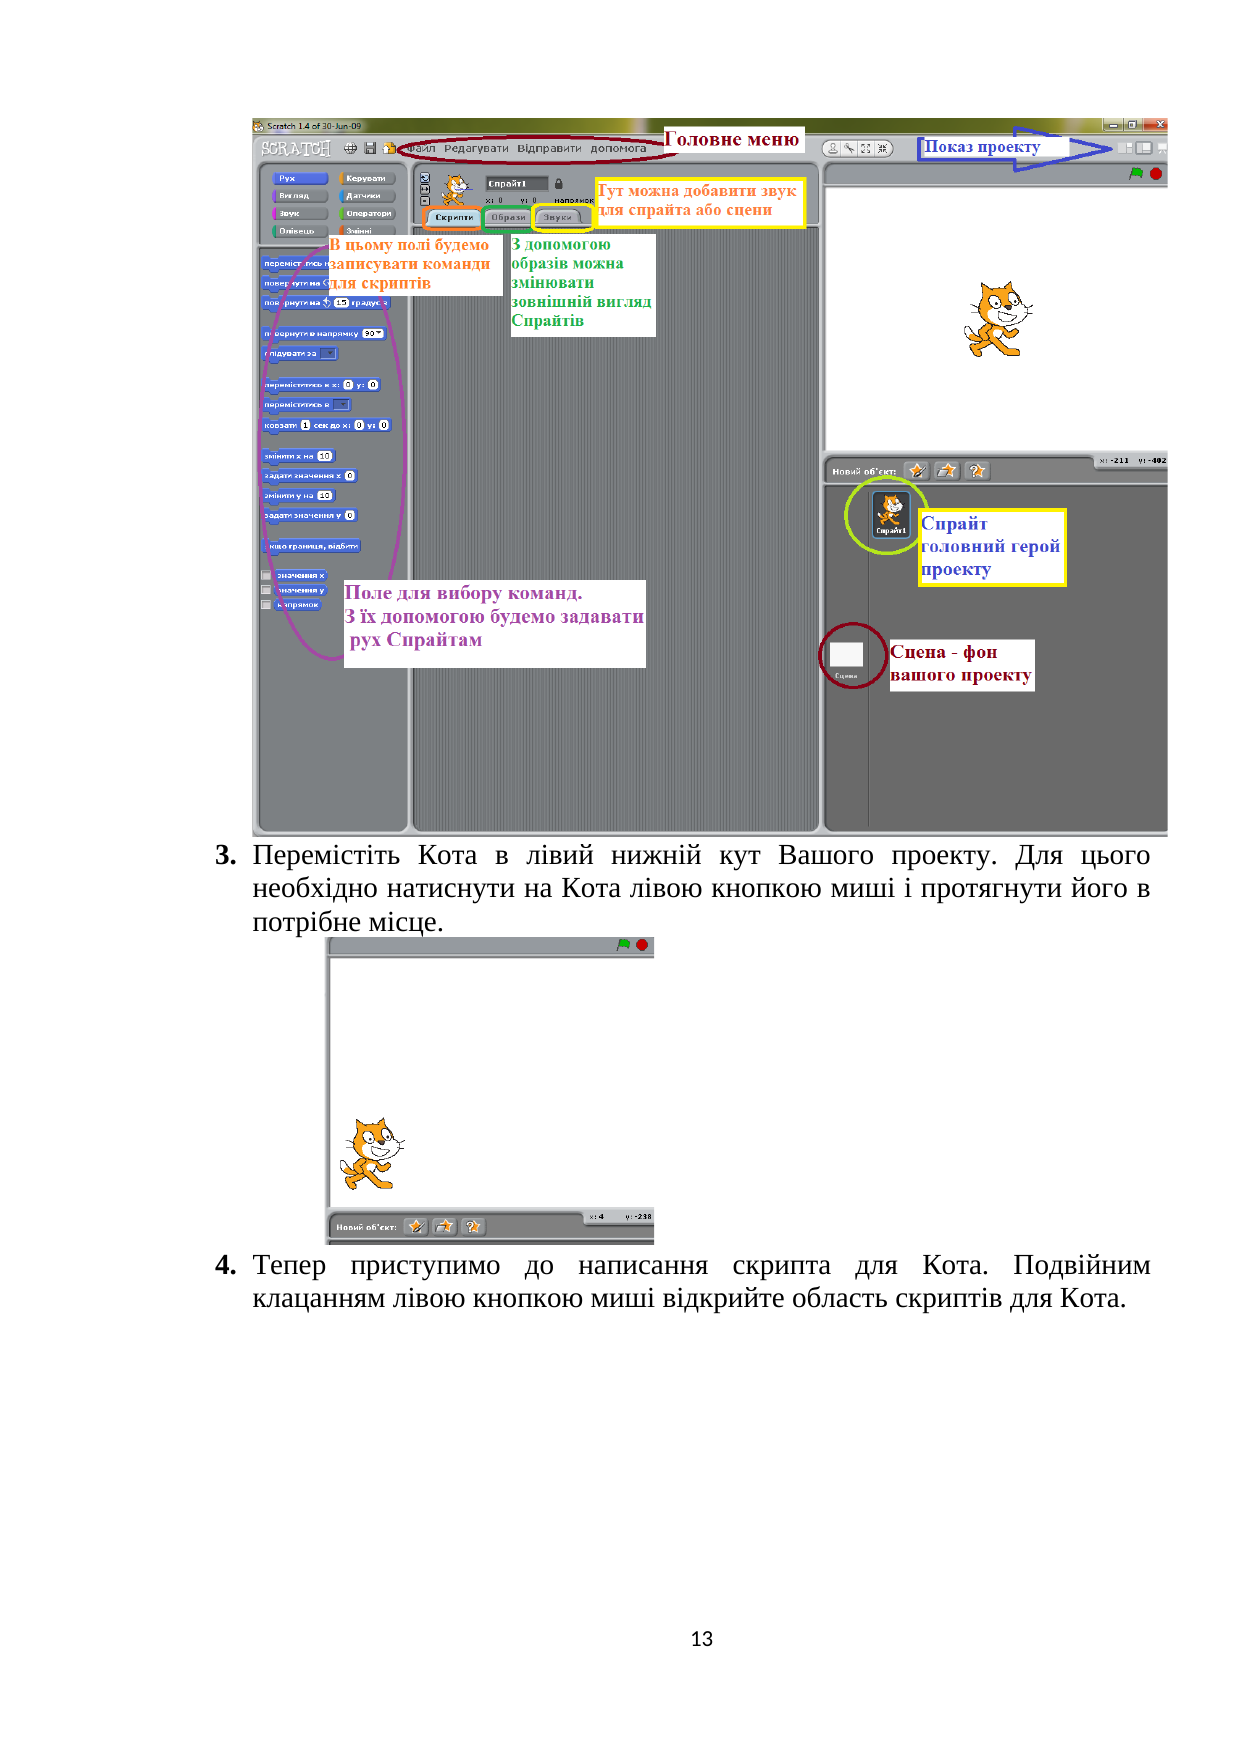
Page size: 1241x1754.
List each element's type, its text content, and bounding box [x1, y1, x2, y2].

picture [324, 937, 655, 1245]
picture [252, 118, 1168, 837]
list Перемістіть Кота в лівий нижній кут Вашого проекту. Для цього необхідно натиснути на Кота лівою кнопкою миші і протягнути його в потрібне місце. [215, 837, 1152, 938]
list Тепер приступимо до написання скрипта для Кота. Подвійним клацанням лівою кнопкою миші відкрийте область скриптів для Кота. [215, 1247, 1152, 1314]
